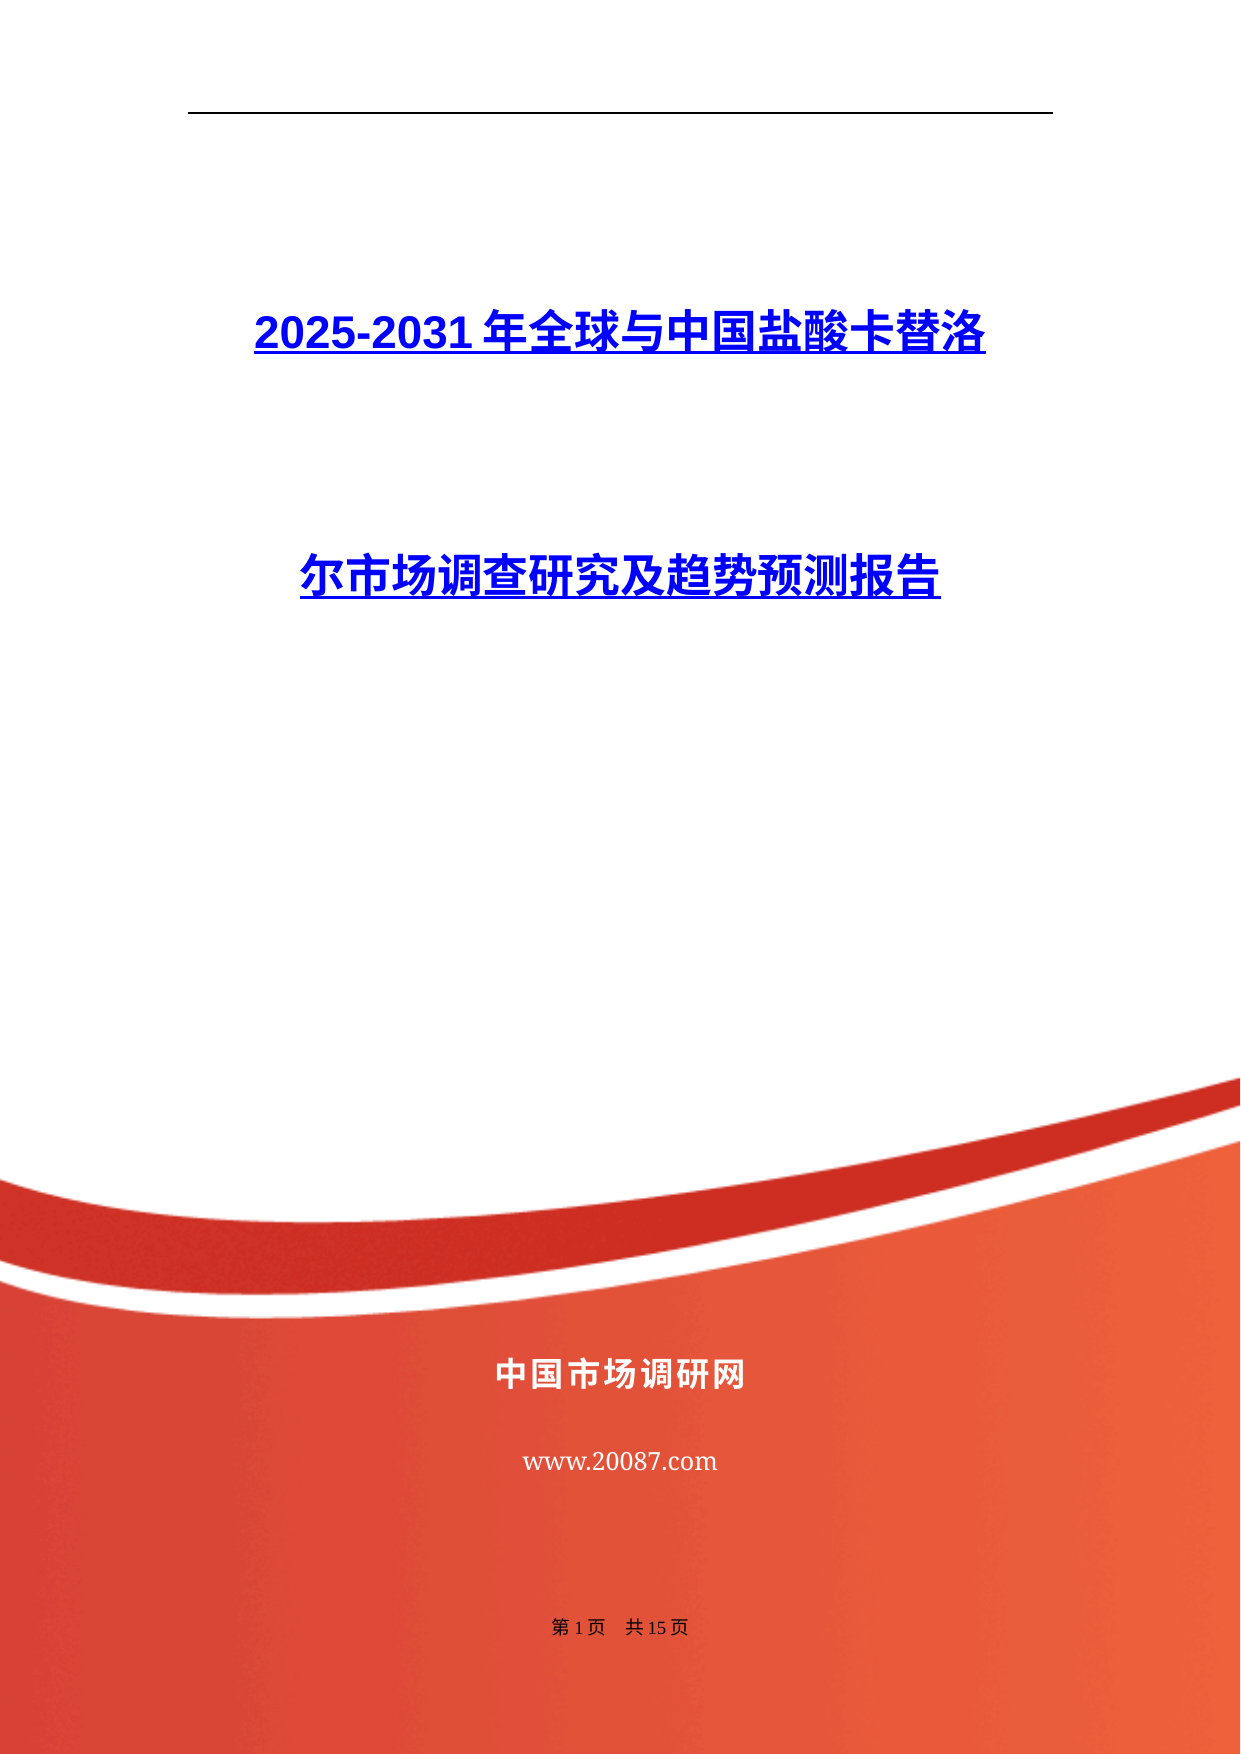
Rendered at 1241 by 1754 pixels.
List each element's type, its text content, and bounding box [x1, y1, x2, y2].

table_header 2025-2031年全球与中国盐酸卡替洛尔市场调查研究及趋势预测报告 [188, 207, 1053, 773]
text www.20087.com [187, 1428, 1053, 1493]
picture [0, 1006, 1241, 1754]
subtitle 中国市场调研网 [187, 1339, 1053, 1404]
